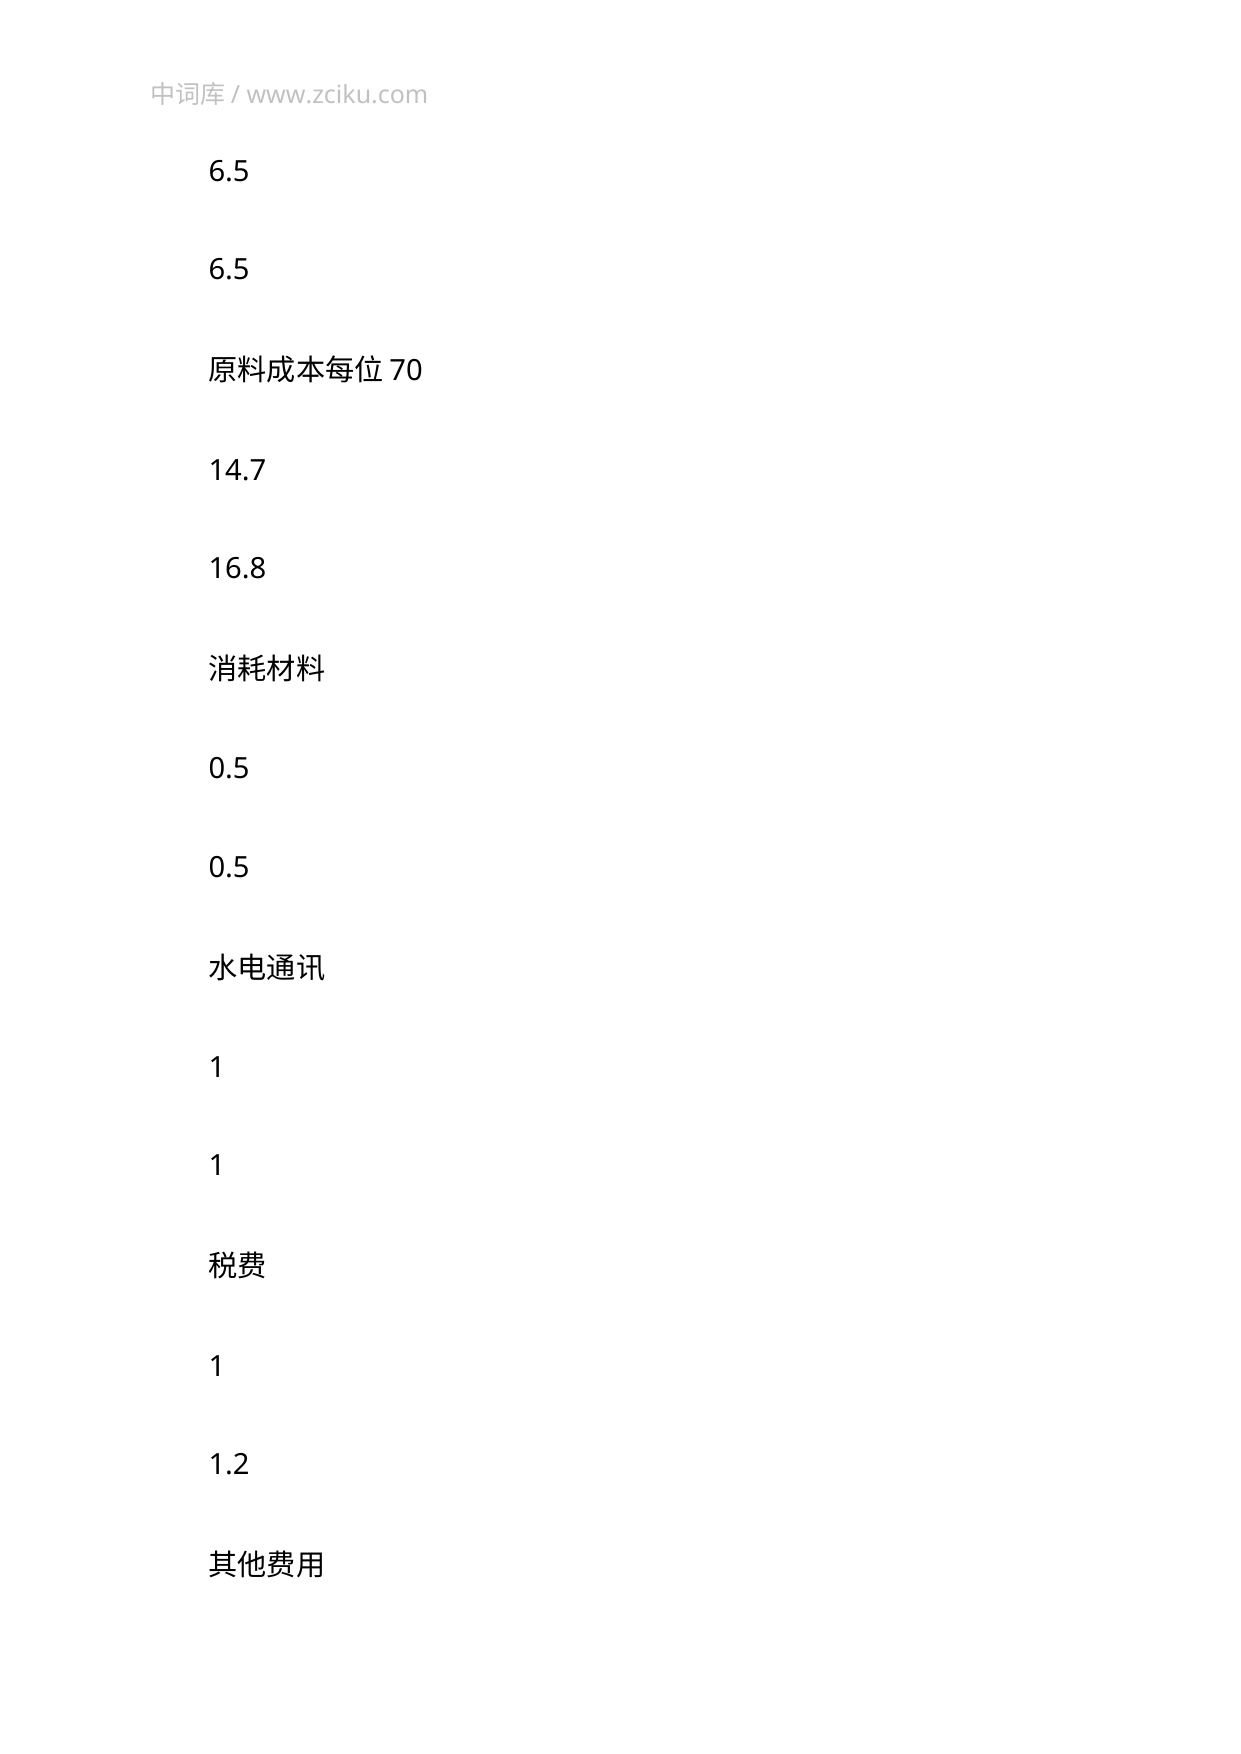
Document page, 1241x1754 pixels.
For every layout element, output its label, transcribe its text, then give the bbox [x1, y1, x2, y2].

text 1 [150, 1345, 1090, 1384]
text 16.8 [150, 547, 1090, 587]
text 水电通讯 [150, 944, 1090, 987]
text 0.5 [150, 846, 1090, 886]
text 税费 [150, 1243, 1090, 1285]
text 消耗材料 [150, 646, 1090, 688]
text 1 [150, 1046, 1090, 1086]
text 1.2 [150, 1443, 1090, 1483]
text 6.5 [150, 248, 1090, 288]
text 1 [150, 1144, 1090, 1184]
text 其他费用 [150, 1542, 1090, 1584]
text 0.5 [150, 747, 1090, 787]
text 原料成本每位70 [150, 347, 1090, 389]
text 6.5 [150, 150, 1090, 190]
text 14.7 [150, 449, 1090, 488]
